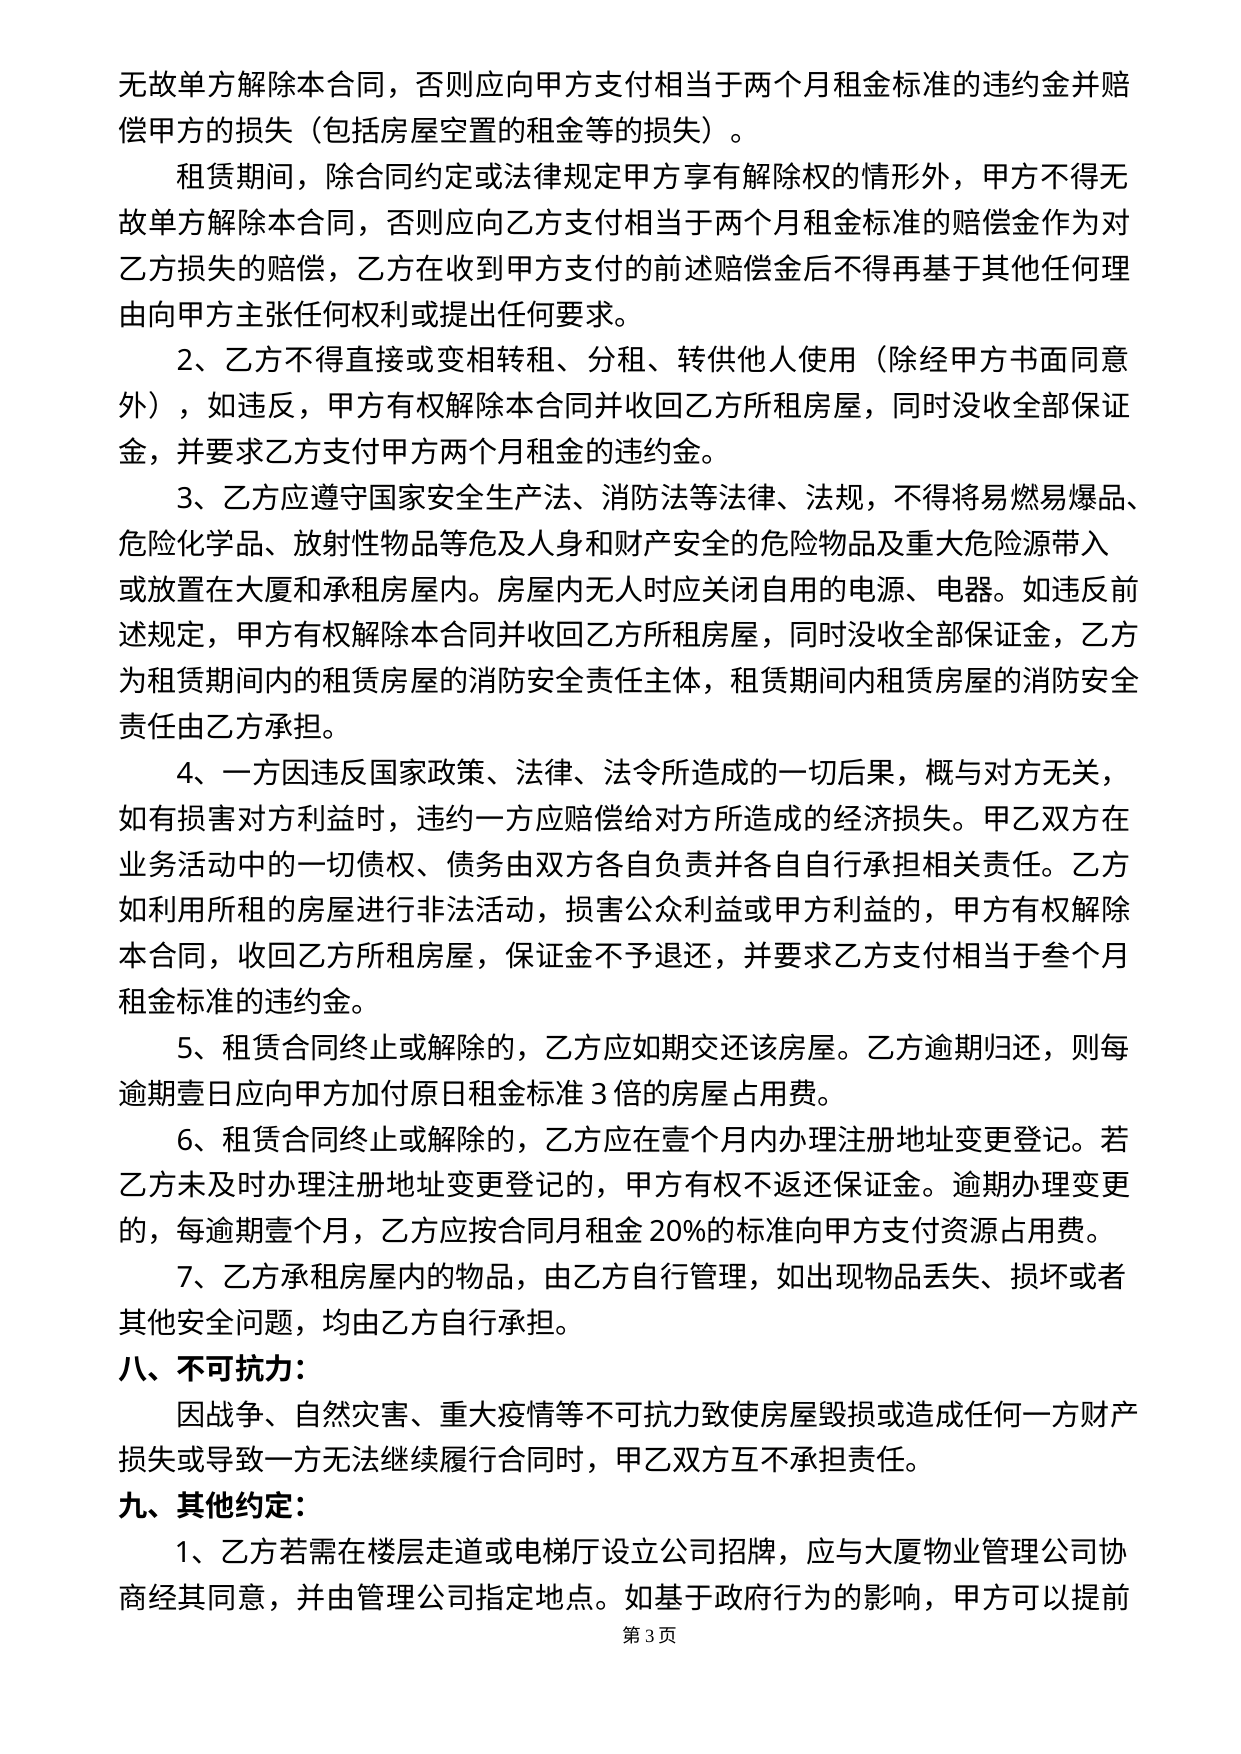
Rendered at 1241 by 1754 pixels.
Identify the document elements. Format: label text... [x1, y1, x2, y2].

text 八、不可抗力： [118, 1342, 1130, 1388]
text 其他安全问题，均由乙方自行承担。 [118, 1297, 1181, 1342]
text 危险化学品、放射性物品等危及人身和财产安全的危险物品及重大危险源带入 [118, 517, 1181, 563]
text 3、乙方应遵守国家安全生产法、消防法等法律、法规，不得将易燃易爆品、 [118, 472, 1181, 517]
text 损失或导致一方无法继续履行合同时，甲乙双方互不承担责任。 [118, 1434, 1181, 1480]
text 6、租赁合同终止或解除的，乙方应在壹个月内办理注册地址变更登记。若乙方未及时办理注册地址变更登记的，甲方有权不返还保证金。逾期办理变更的，每逾期壹个月，乙方应按合同月租金20%的标准向甲方支付资源占用费。 [118, 1113, 1130, 1251]
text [118, 1526, 1130, 1617]
text 或放置在大厦和承租房屋内。房屋内无人时应关闭自用的电源、电器。如违反前 [118, 563, 1181, 609]
text 责任由乙方承担。 [118, 701, 1181, 747]
text 因战争、自然灾害、重大疫情等不可抗力致使房屋毁损或造成任何一方财产 [118, 1388, 1181, 1434]
text 2、乙方不得直接或变相转租、分租、转供他人使用（除经甲方书面同意外），如违反，甲方有权解除本合同并收回乙方所租房屋，同时没收全部保证金，并要求乙方支付甲方两个月租金的违约金。 [118, 334, 1130, 472]
text 租赁期间，除合同约定或法律规定甲方享有解除权的情形外，甲方不得无故单方解除本合同，否则应向乙方支付相当于两个月租金标准的赔偿金作为对乙方损失的赔偿，乙方在收到甲方支付的前述赔偿金后不得再基于其他任何理由向甲方主张任何权利或提出任何要求。 [118, 151, 1130, 334]
text 述规定，甲方有权解除本合同并收回乙方所租房屋，同时没收全部保证金，乙方 [118, 609, 1181, 655]
text 4、一方因违反国家政策、法律、法令所造成的一切后果，概与对方无关，如有损害对方利益时，违约一方应赔偿给对方所造成的经济损失。甲乙双方在业务活动中的一切债权、债务由双方各自负责并各自自行承担相关责任。乙方如利用所租的房屋进行非法活动，损害公众利益或甲方利益的，甲方有权解除本合同，收回乙方所租房屋，保证金不予退还，并要求乙方支付相当于叁个月租金标准的违约金。 [118, 747, 1130, 1022]
text 5、租赁合同终止或解除的，乙方应如期交还该房屋。乙方逾期归还，则每逾期壹日应向甲方加付原日租金标准3倍的房屋占用费。 [118, 1022, 1130, 1113]
text 九、其他约定： [118, 1480, 1130, 1526]
text 7、乙方承租房屋内的物品，由乙方自行管理，如出现物品丢失、损坏或者 [118, 1251, 1181, 1297]
text 为租赁期间内的租赁房屋的消防安全责任主体，租赁期间内租赁房屋的消防安全 [118, 655, 1181, 701]
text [118, 59, 1130, 151]
